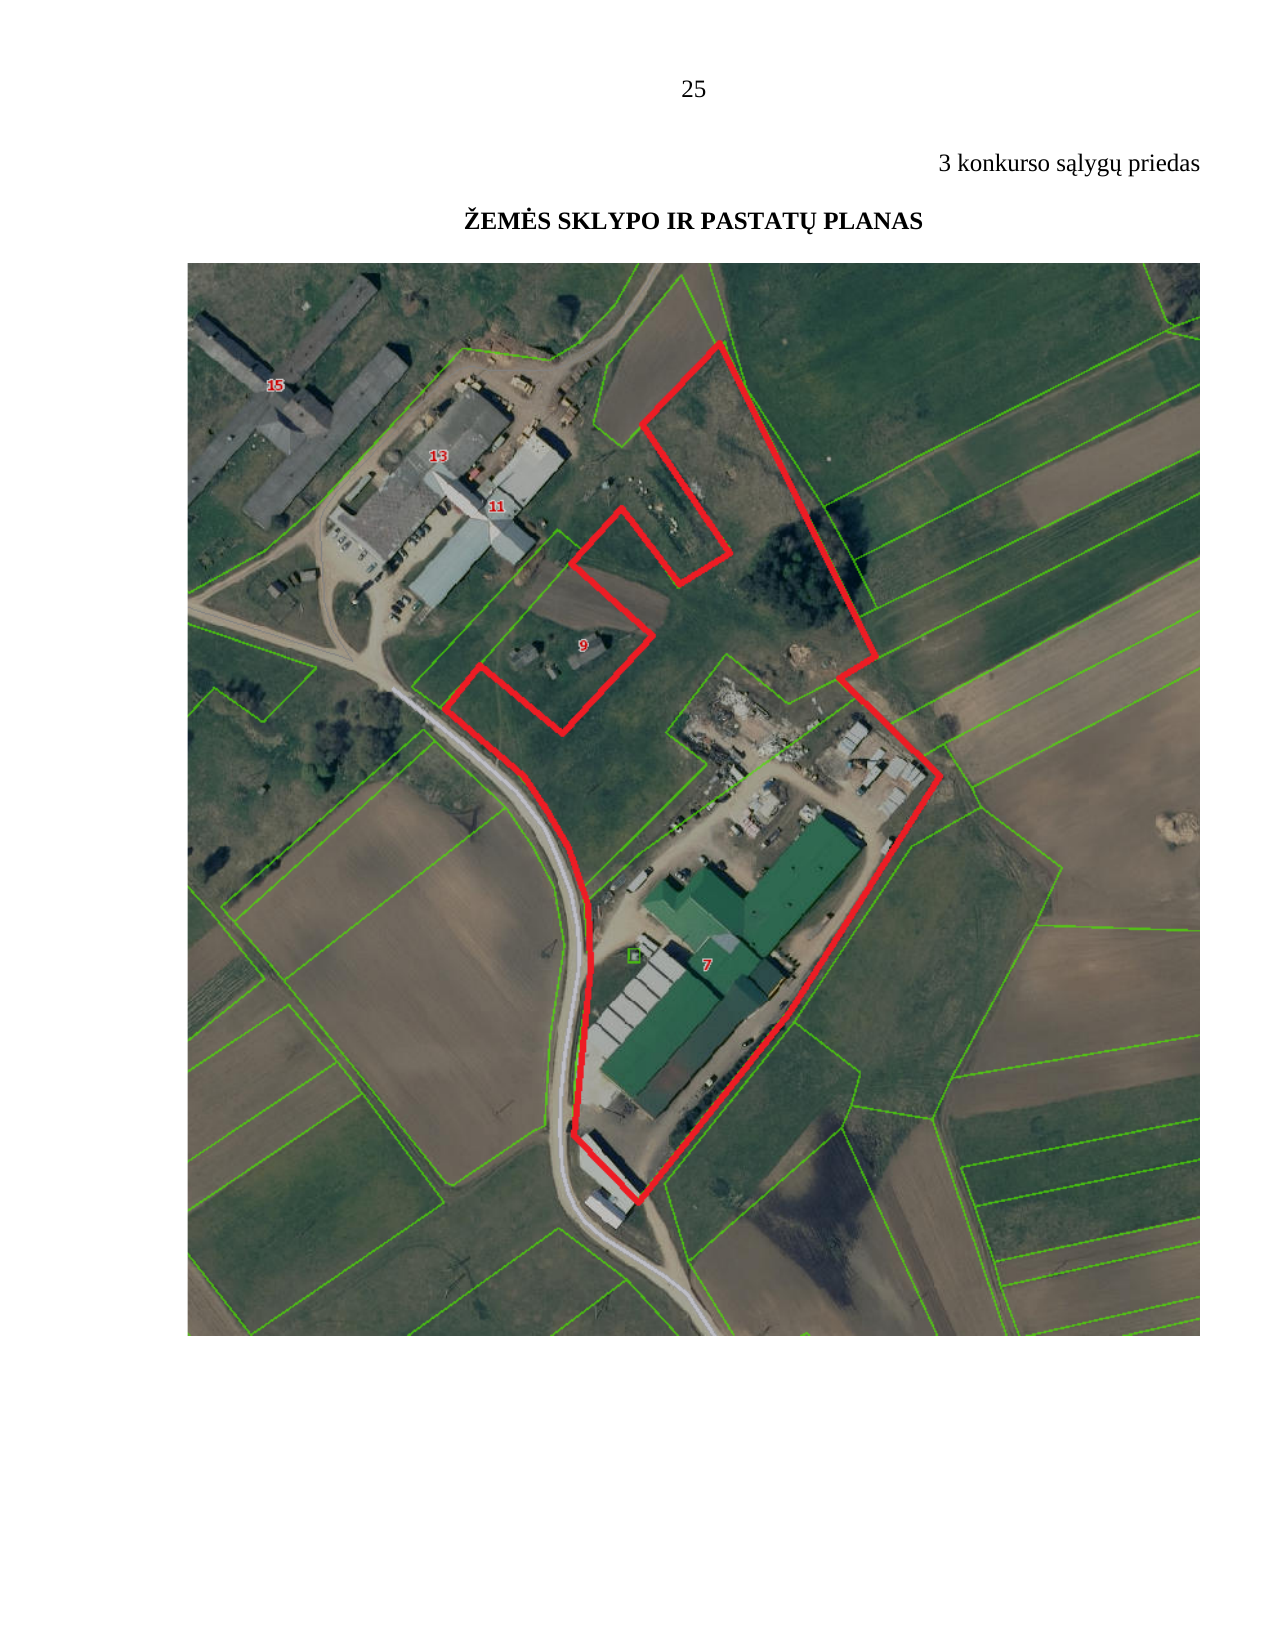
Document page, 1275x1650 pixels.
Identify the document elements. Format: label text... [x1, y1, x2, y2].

text 3 konkurso sąlygų priedas [187, 148, 1200, 177]
text Žemės sklypo IR Pastatų planas [187, 206, 1200, 234]
picture [187, 263, 1200, 1336]
